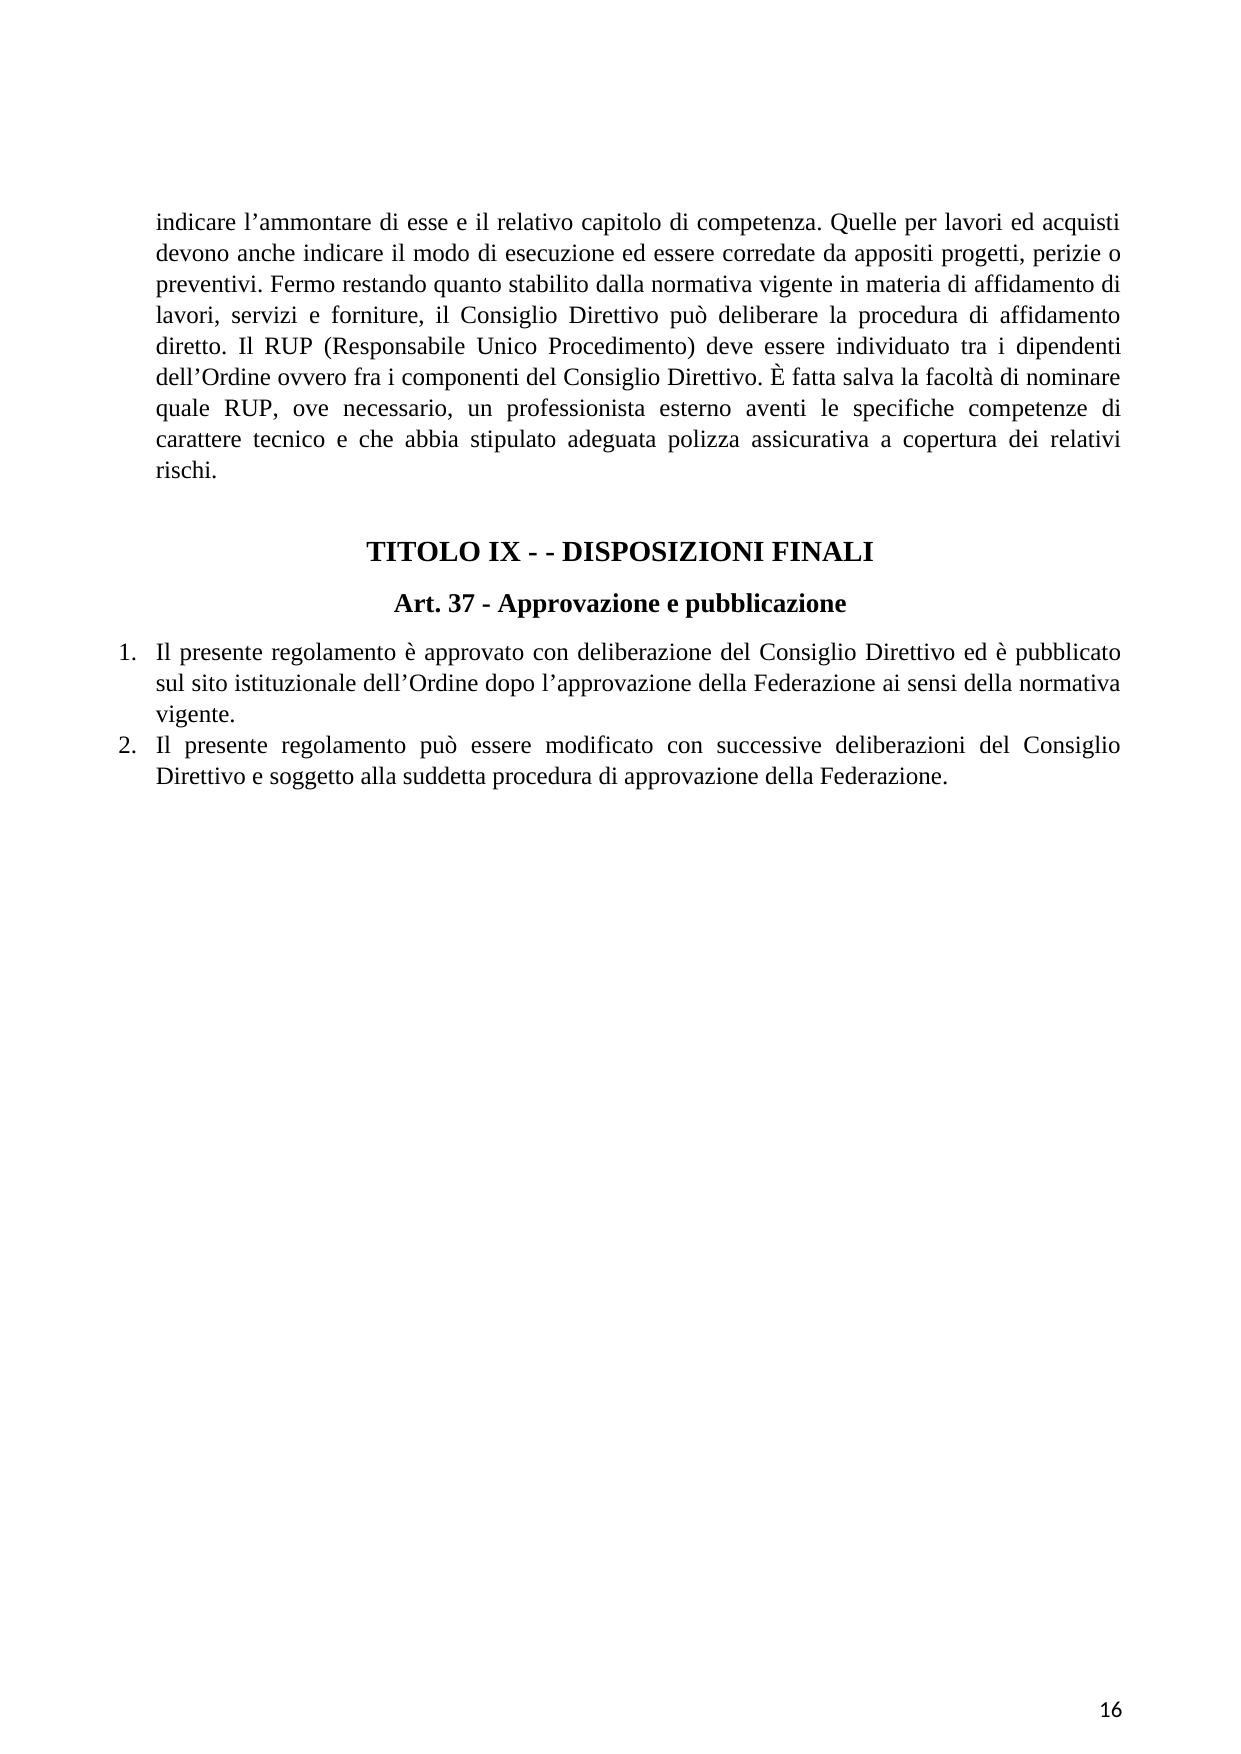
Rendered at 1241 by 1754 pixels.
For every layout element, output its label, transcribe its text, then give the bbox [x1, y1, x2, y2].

subtitle Art. 37 - Approvazione e pubblicazione [118, 587, 1122, 618]
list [118, 207, 1122, 484]
list Il presente regolamento è approvato con deliberazione del Consiglio Direttivo ed è pubblicato sul sito istituzionale dell’Ordine dopo l’approvazione della Federazione ai sensi della normativa vigente. [118, 637, 1122, 728]
text TITOLO IX - - DISPOSIZIONI FINALI [118, 534, 1122, 567]
list Il presente regolamento può essere modificato con successive deliberazioni del Consiglio Direttivo e soggetto alla suddetta procedura di approvazione della Federazione. [118, 730, 1122, 790]
